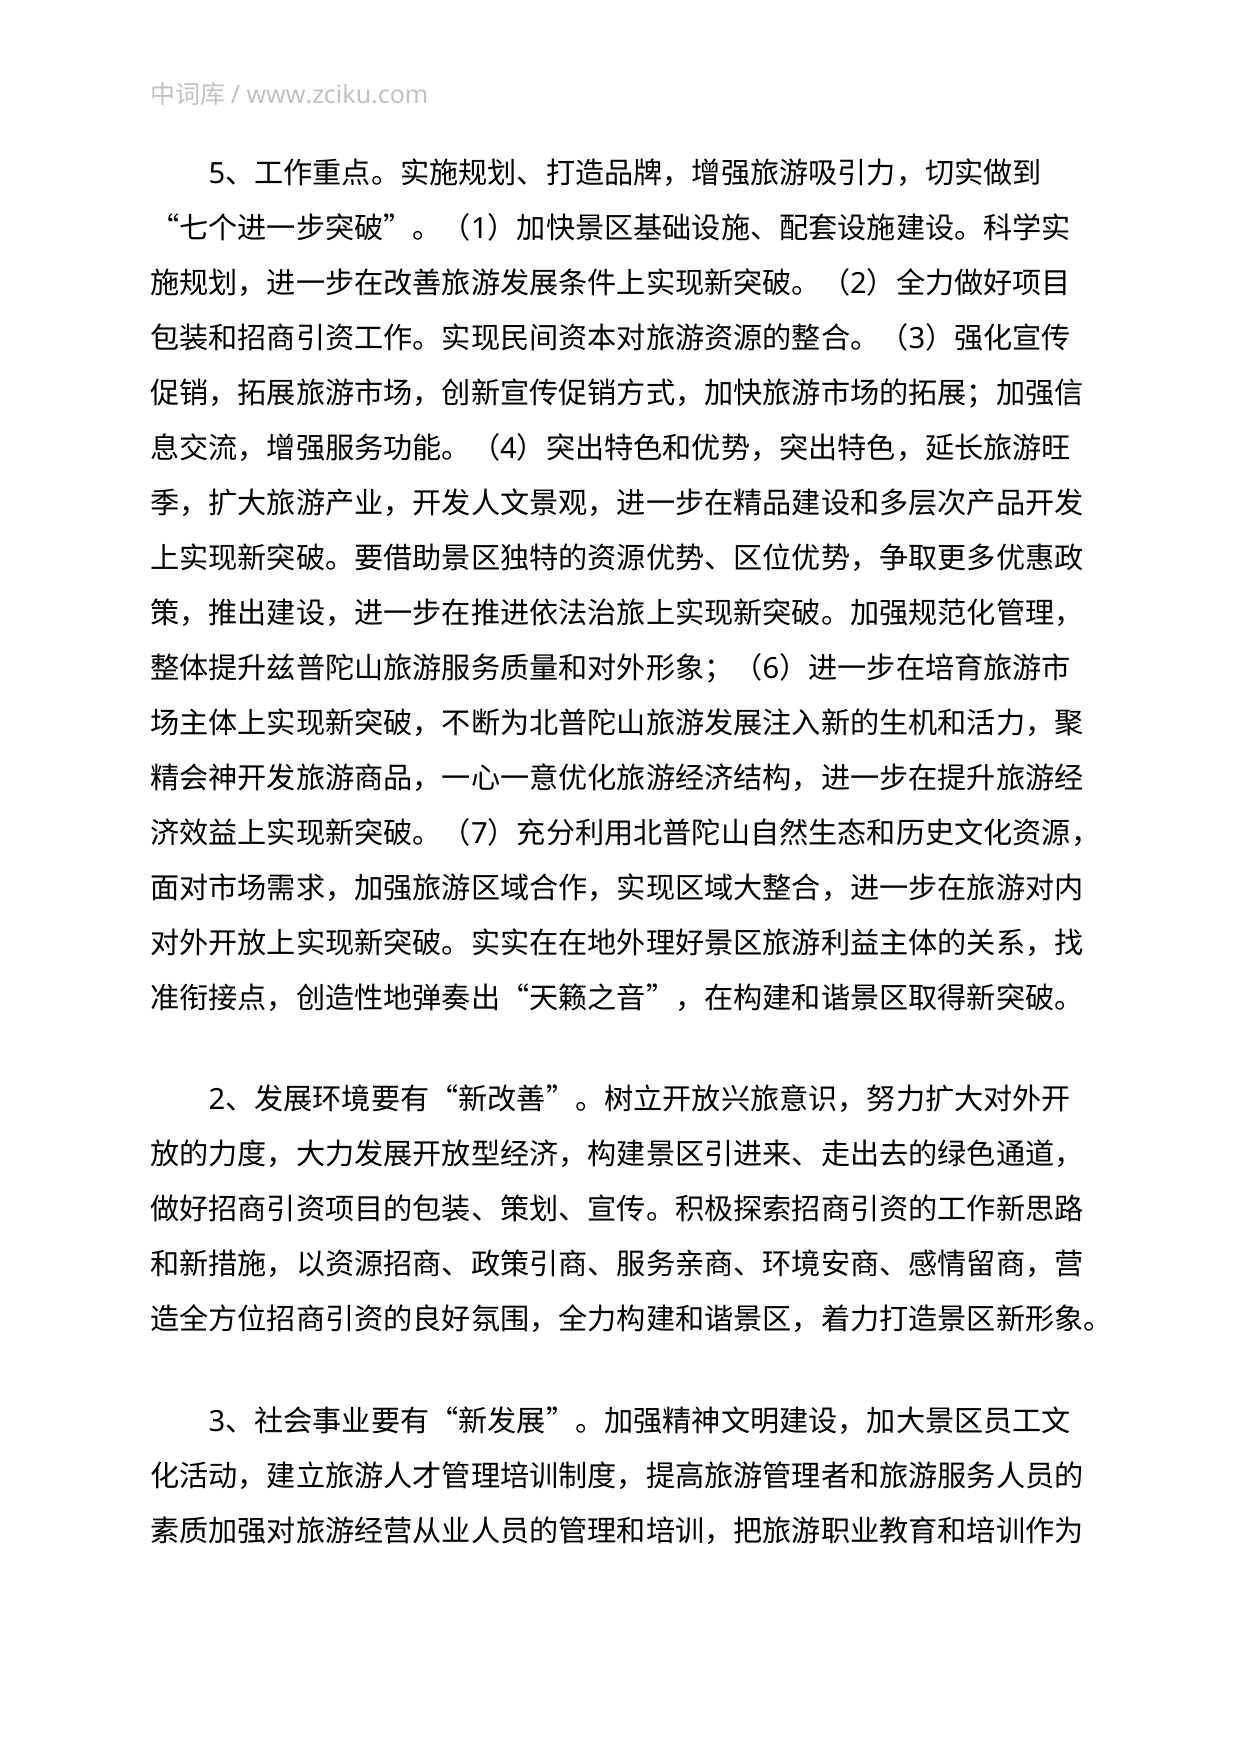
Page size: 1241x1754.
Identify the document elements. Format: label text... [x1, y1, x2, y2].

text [150, 1397, 1090, 1549]
text 2、发展环境要有“新改善”。树立开放兴旅意识，努力扩大对外开放的力度，大力发展开放型经济，构建景区引进来、走出去的绿色通道，做好招商引资项目的包装、策划、宣传。积极探索招商引资的工作新思路和新措施，以资源招商、政策引商、服务亲商、环境安商、感情留商，营造全方位招商引资的良好氛围，全力构建和谐景区，着力打造景区新形象。 [150, 1076, 1090, 1338]
text 5、工作重点。实施规划、打造品牌，增强旅游吸引力，切实做到“七个进一步突破”。（1）加快景区基础设施、配套设施建设。科学实施规划，进一步在改善旅游发展条件上实现新突破。（2）全力做好项目包装和招商引资工作。实现民间资本对旅游资源的整合。（3）强化宣传促销，拓展旅游市场，创新宣传促销方式，加快旅游市场的拓展；加强信息交流，增强服务功能。（4）突出特色和优势，突出特色，延长旅游旺季，扩大旅游产业，开发人文景观，进一步在精品建设和多层次产品开发上实现新突破。要借助景区独特的资源优势、区位优势，争取更多优惠政策，推出建设，进一步在推进依法治旅上实现新突破。加强规范化管理，整体提升兹普陀山旅游服务质量和对外形象；（6）进一步在培育旅游市场主体上实现新突破，不断为北普陀山旅游发展注入新的生机和活力，聚精会神开发旅游商品，一心一意优化旅游经济结构，进一步在提升旅游经济效益上实现新突破。（7）充分利用北普陀山自然生态和历史文化资源，面对市场需求，加强旅游区域合作，实现区域大整合，进一步在旅游对内对外开放上实现新突破。实实在在地外理好景区旅游利益主体的关系，找准衔接点，创造性地弹奏出“天籁之音”，在构建和谐景区取得新突破。 [150, 150, 1090, 1016]
